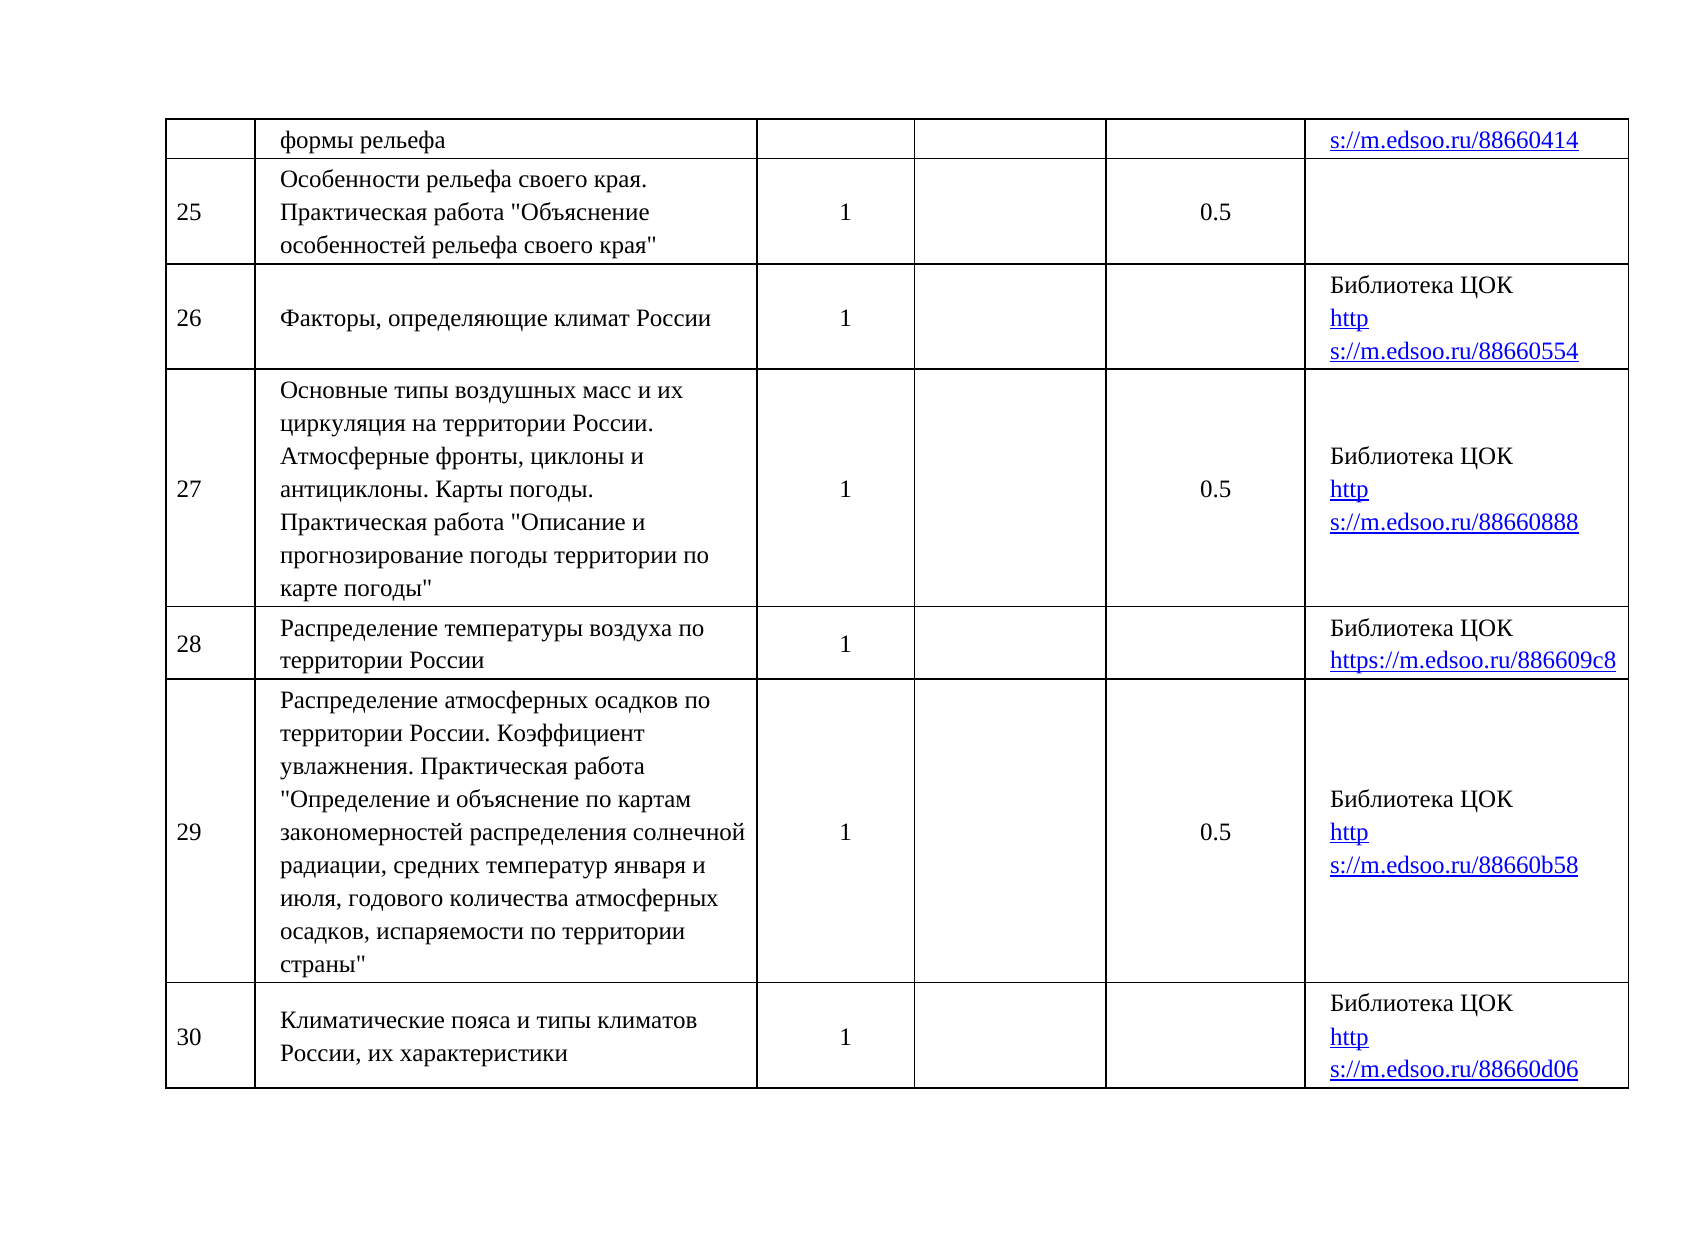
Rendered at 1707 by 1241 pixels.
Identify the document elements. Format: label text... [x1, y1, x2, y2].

table_cell 30 [167, 983, 254, 1087]
table_cell 25 [167, 159, 254, 263]
table_cell [915, 265, 1105, 368]
table_cell Библиотека ЦОК https://m.edsoo.ru/88660d06 [1306, 983, 1628, 1087]
table_cell [915, 120, 1105, 157]
table_cell 1 [758, 159, 914, 263]
table_cell Библиотека ЦОК https://m.edsoo.ru/88660888 [1306, 370, 1628, 606]
table_cell 1 [758, 370, 914, 606]
table_cell [1107, 983, 1304, 1087]
table_cell [915, 983, 1105, 1087]
table_cell Распределение атмосферных осадков по территории России. Коэффициент увлажнения. Практическая работа "Определение и объяснение по картам закономерностей распределения солнечной радиации, средних температур января и июля, годового количества атмосферных осадков, испаряемости по территории страны" [256, 680, 756, 982]
table_cell 29 [167, 680, 254, 982]
table_cell 0.5 [1107, 680, 1304, 982]
table_cell 1 [758, 607, 914, 678]
table_cell [1107, 265, 1304, 368]
table_cell 1 [758, 680, 914, 982]
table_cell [1306, 120, 1628, 157]
table_cell 24 [167, 120, 254, 157]
table_cell Факторы, определяющие климат России [256, 265, 756, 368]
table_cell Распределение температуры воздуха по территории России [256, 607, 756, 678]
table_cell Особенности рельефа своего края. Практическая работа "Объяснение особенностей рельефа своего края" [256, 159, 756, 263]
table_cell 1 [758, 120, 914, 157]
table_cell Библиотека ЦОК https://m.edsoo.ru/88660554 [1306, 265, 1628, 368]
table_cell [915, 607, 1105, 678]
table_cell 0.5 [1107, 370, 1304, 606]
table_cell [915, 370, 1105, 606]
table_cell 1 [758, 265, 914, 368]
table_cell [1107, 120, 1304, 157]
table_cell 0.5 [1107, 159, 1304, 263]
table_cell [256, 120, 756, 157]
table_cell Библиотека ЦОК https://m.edsoo.ru/886609c8 [1306, 607, 1628, 678]
table_cell [915, 159, 1105, 263]
table_cell Основные типы воздушных масс и их циркуляция на территории России. Атмосферные фронты, циклоны и антициклоны. Карты погоды. Практическая работа "Описание и прогнозирование погоды территории по карте погоды" [256, 370, 756, 606]
table_cell [915, 680, 1105, 982]
table_cell 27 [167, 370, 254, 606]
table_cell 1 [758, 983, 914, 1087]
table_cell Библиотека ЦОК https://m.edsoo.ru/88660b58 [1306, 680, 1628, 982]
table_cell Климатические пояса и типы климатов России, их характеристики [256, 983, 756, 1087]
table_cell [1107, 607, 1304, 678]
table_cell [1306, 159, 1628, 263]
table_cell 28 [167, 607, 254, 678]
table_cell 26 [167, 265, 254, 368]
